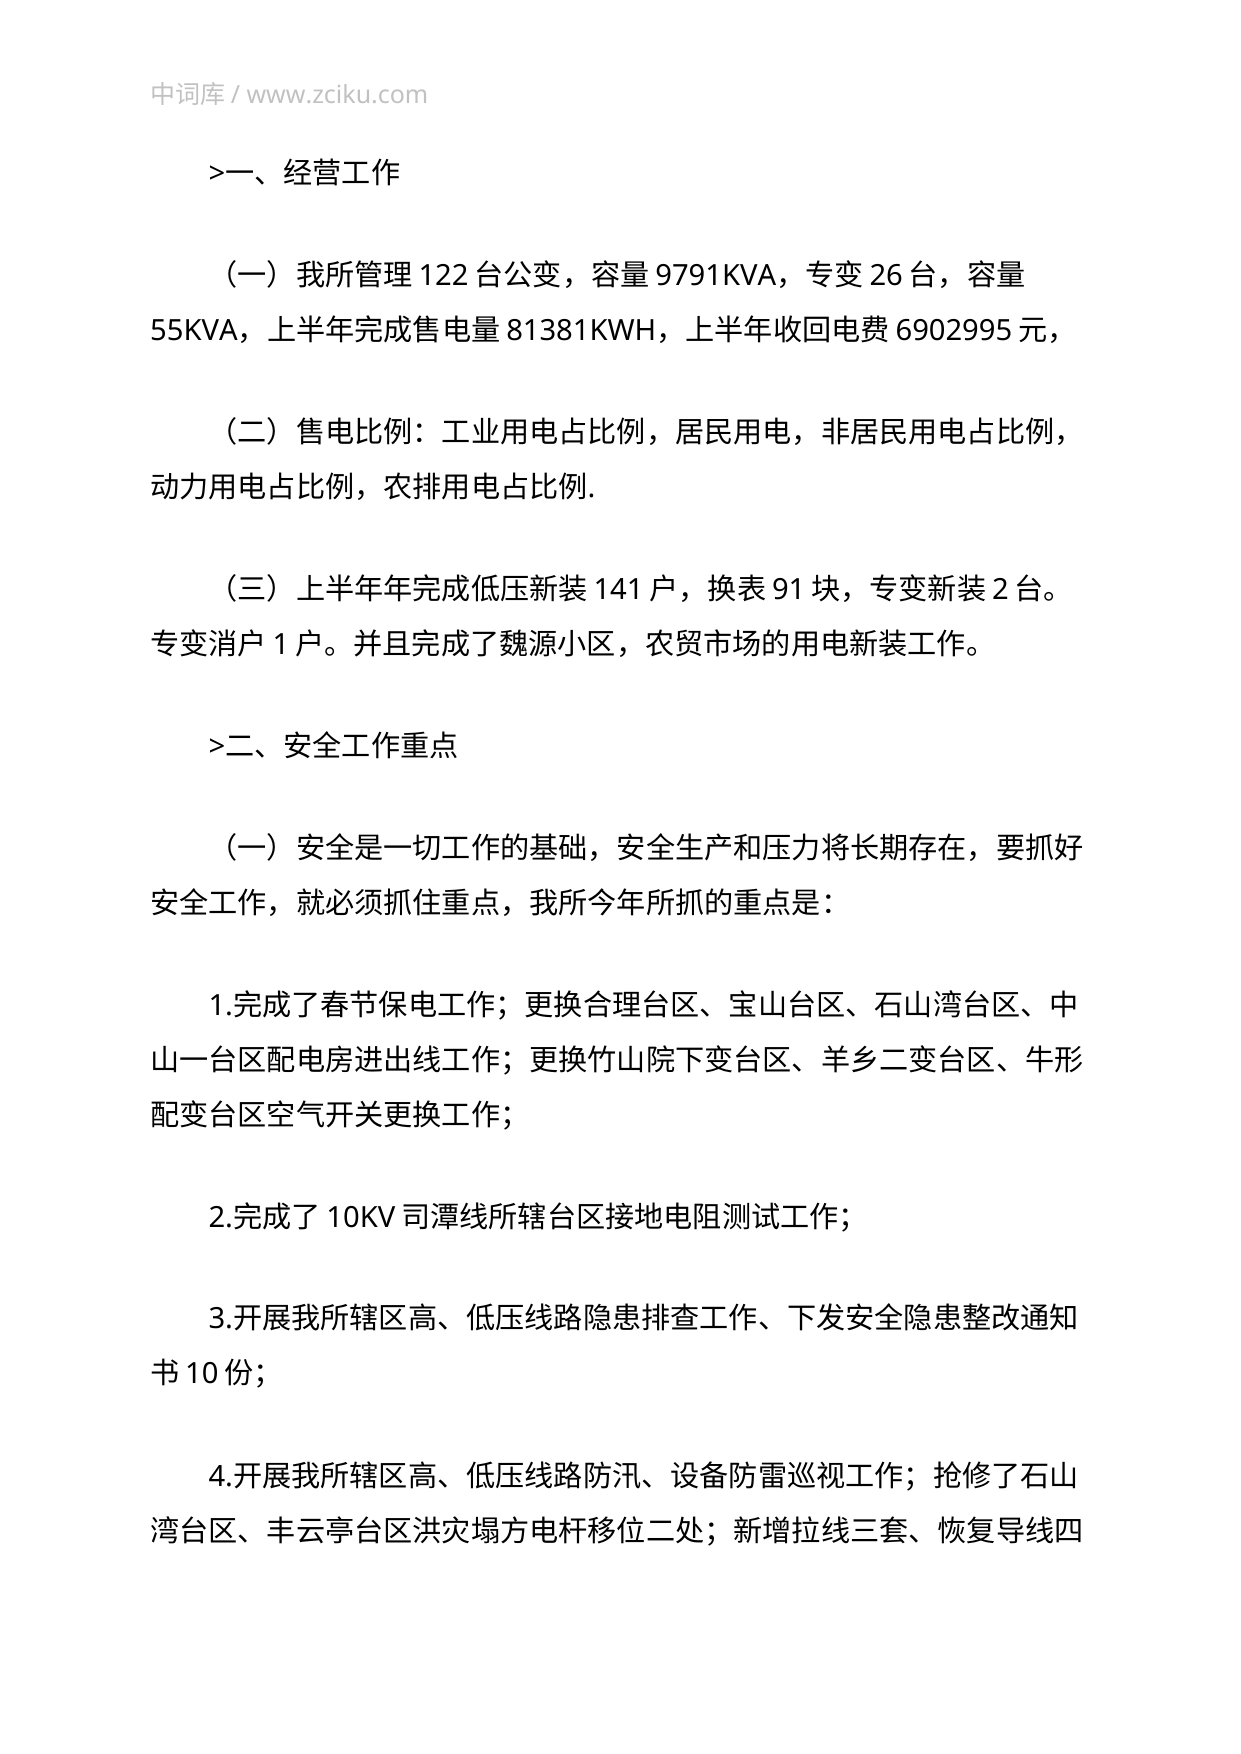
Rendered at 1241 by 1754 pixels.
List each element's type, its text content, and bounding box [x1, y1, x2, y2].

text 1.完成了春节保电工作；更换合理台区、宝山台区、石山湾台区、中山一台区配电房进出线工作；更换竹山院下变台区、羊乡二变台区、牛形配变台区空气开关更换工作； [150, 981, 1090, 1134]
text （三）上半年年完成低压新装141户，换表91块，专变新装2台。专变消户1户。并且完成了魏源小区，农贸市场的用电新装工作。 [150, 566, 1090, 663]
text （二）售电比例：工业用电占比例，居民用电，非居民用电占比例，动力用电占比例，农排用电占比例. [150, 409, 1090, 506]
text 3.开展我所辖区高、低压线路隐患排查工作、下发安全隐患整改通知书10份； [150, 1295, 1090, 1392]
text （一）安全是一切工作的基础，安全生产和压力将长期存在，要抓好安全工作，就必须抓住重点，我所今年所抓的重点是： [150, 825, 1090, 922]
text （一）我所管理122台公变，容量9791KVA，专变26台，容量55KVA，上半年完成售电量81381KWH，上半年收回电费6902995元， [150, 252, 1090, 349]
text >一、经营工作 [150, 150, 1090, 192]
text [150, 1452, 1090, 1549]
text >二、安全工作重点 [150, 723, 1090, 765]
text 2.完成了10KV司潭线所辖台区接地电阻测试工作； [150, 1193, 1090, 1236]
